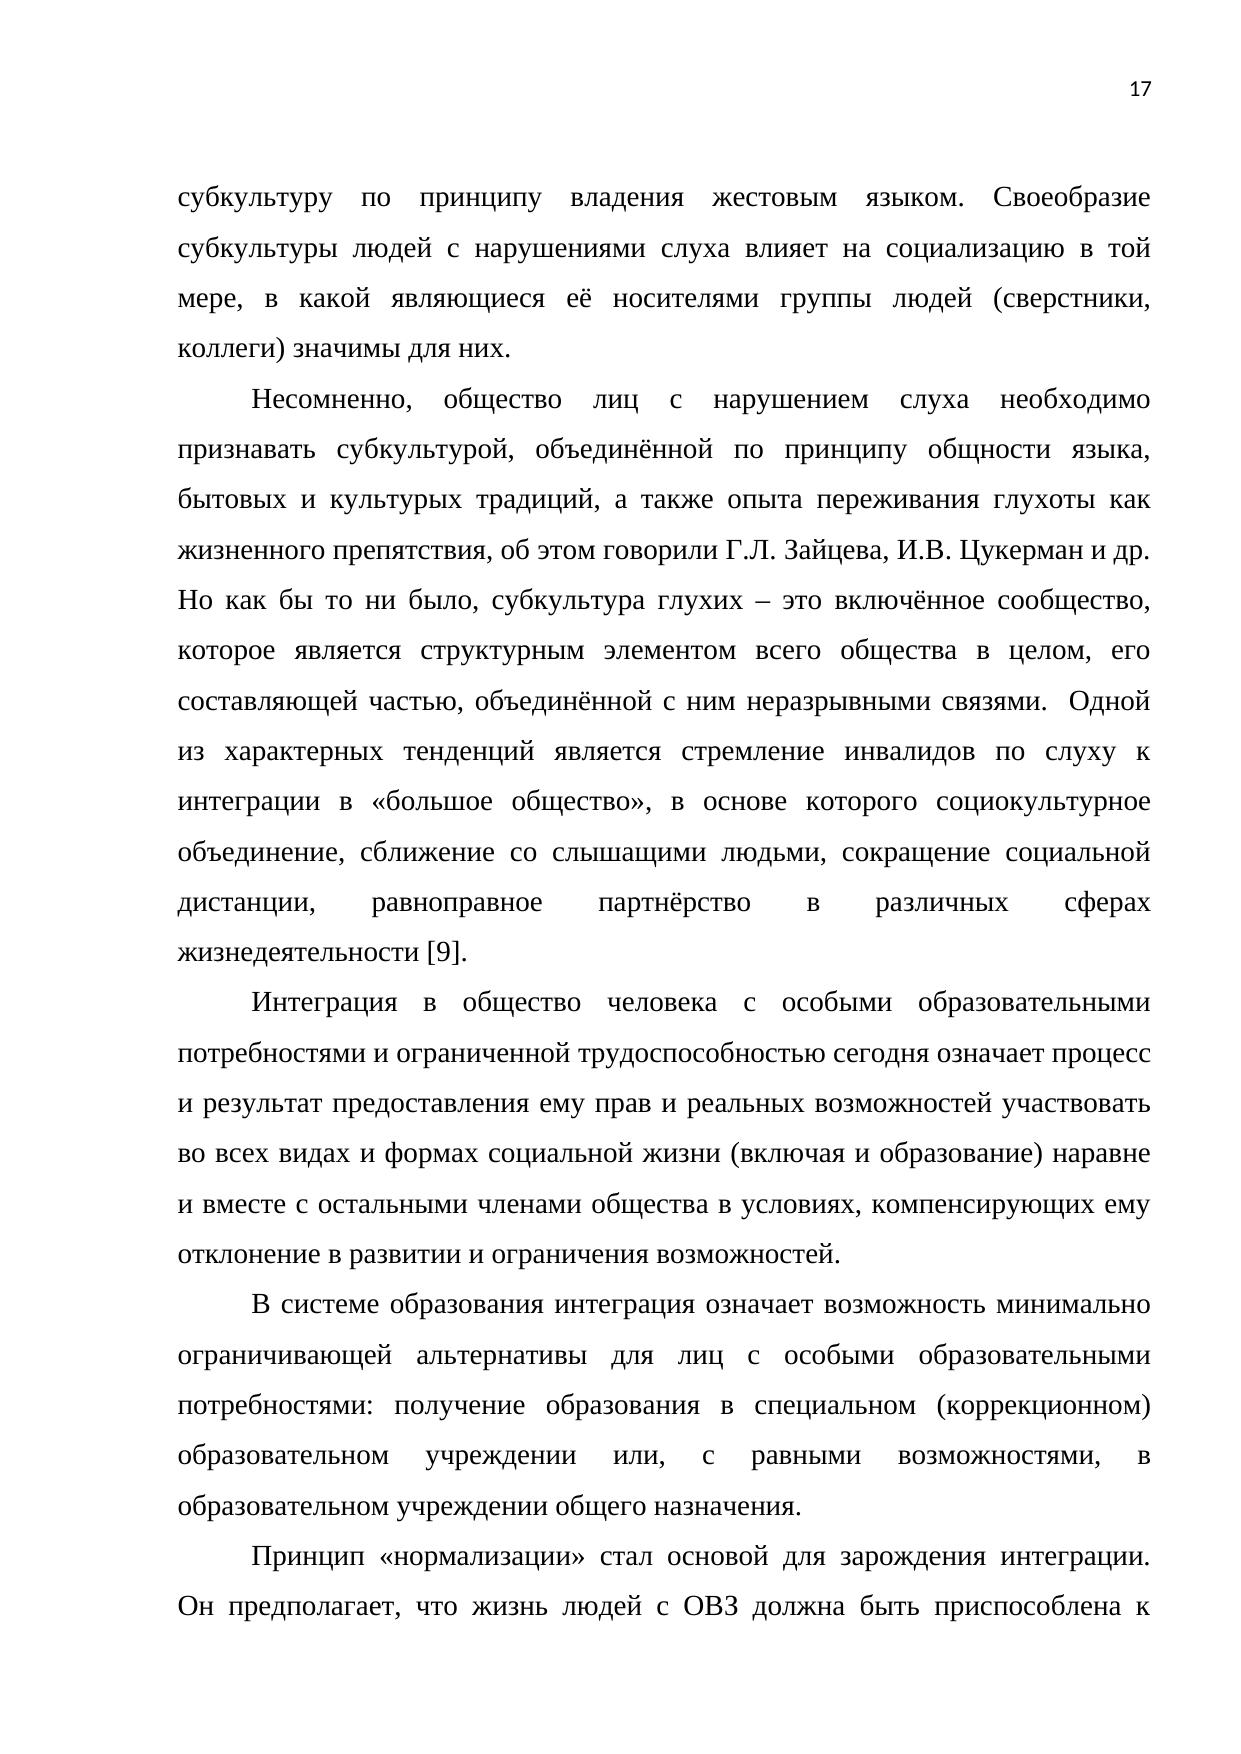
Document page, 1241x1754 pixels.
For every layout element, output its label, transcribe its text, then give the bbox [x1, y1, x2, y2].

text Интеграция в общество человека с особыми образовательными потребностями и ограниченной трудоспособностью сегодня означает процесс и результат предоставления ему прав и реальных возможностей участвовать во всех видах и формах социальной жизни (включая и образование) наравне и вместе с остальными членами общества в условиях, компенсирующих ему отклонение в развитии и ограничения возможностей. [177, 984, 1152, 1270]
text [177, 1538, 1152, 1622]
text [177, 179, 1152, 364]
text В системе образования интеграция означает возможность минимально ограничивающей альтернативы для лиц с особыми образовательными потребностями: получение образования в специальном (коррекционном) образовательном учреждении или, с равными возможностями, в образовательном учреждении общего назначения. [177, 1286, 1152, 1521]
text Несомненно, общество лиц с нарушением слуха необходимо признавать субкультурой, объединённой по принципу общности языка, бытовых и культурых традиций, а также опыта переживания глухоты как жизненного препятствия, об этом говорили Г.Л. Зайцева, И.В. Цукерман и др. Но как бы то ни было, субкультура глухих – это включённое сообщество, которое является структурным элементом всего общества в целом, его составляющей частью, объединённой с ним неразрывными связями. Одной из характерных тенденций является стремление инвалидов по слуху к интеграции в «большое общество», в основе которого социокультурное объединение, сближение со слышащими людьми, сокращение социальной дистанции, равноправное партнёрство в различных сферах жизнедеятельности [9]. [177, 381, 1152, 968]
